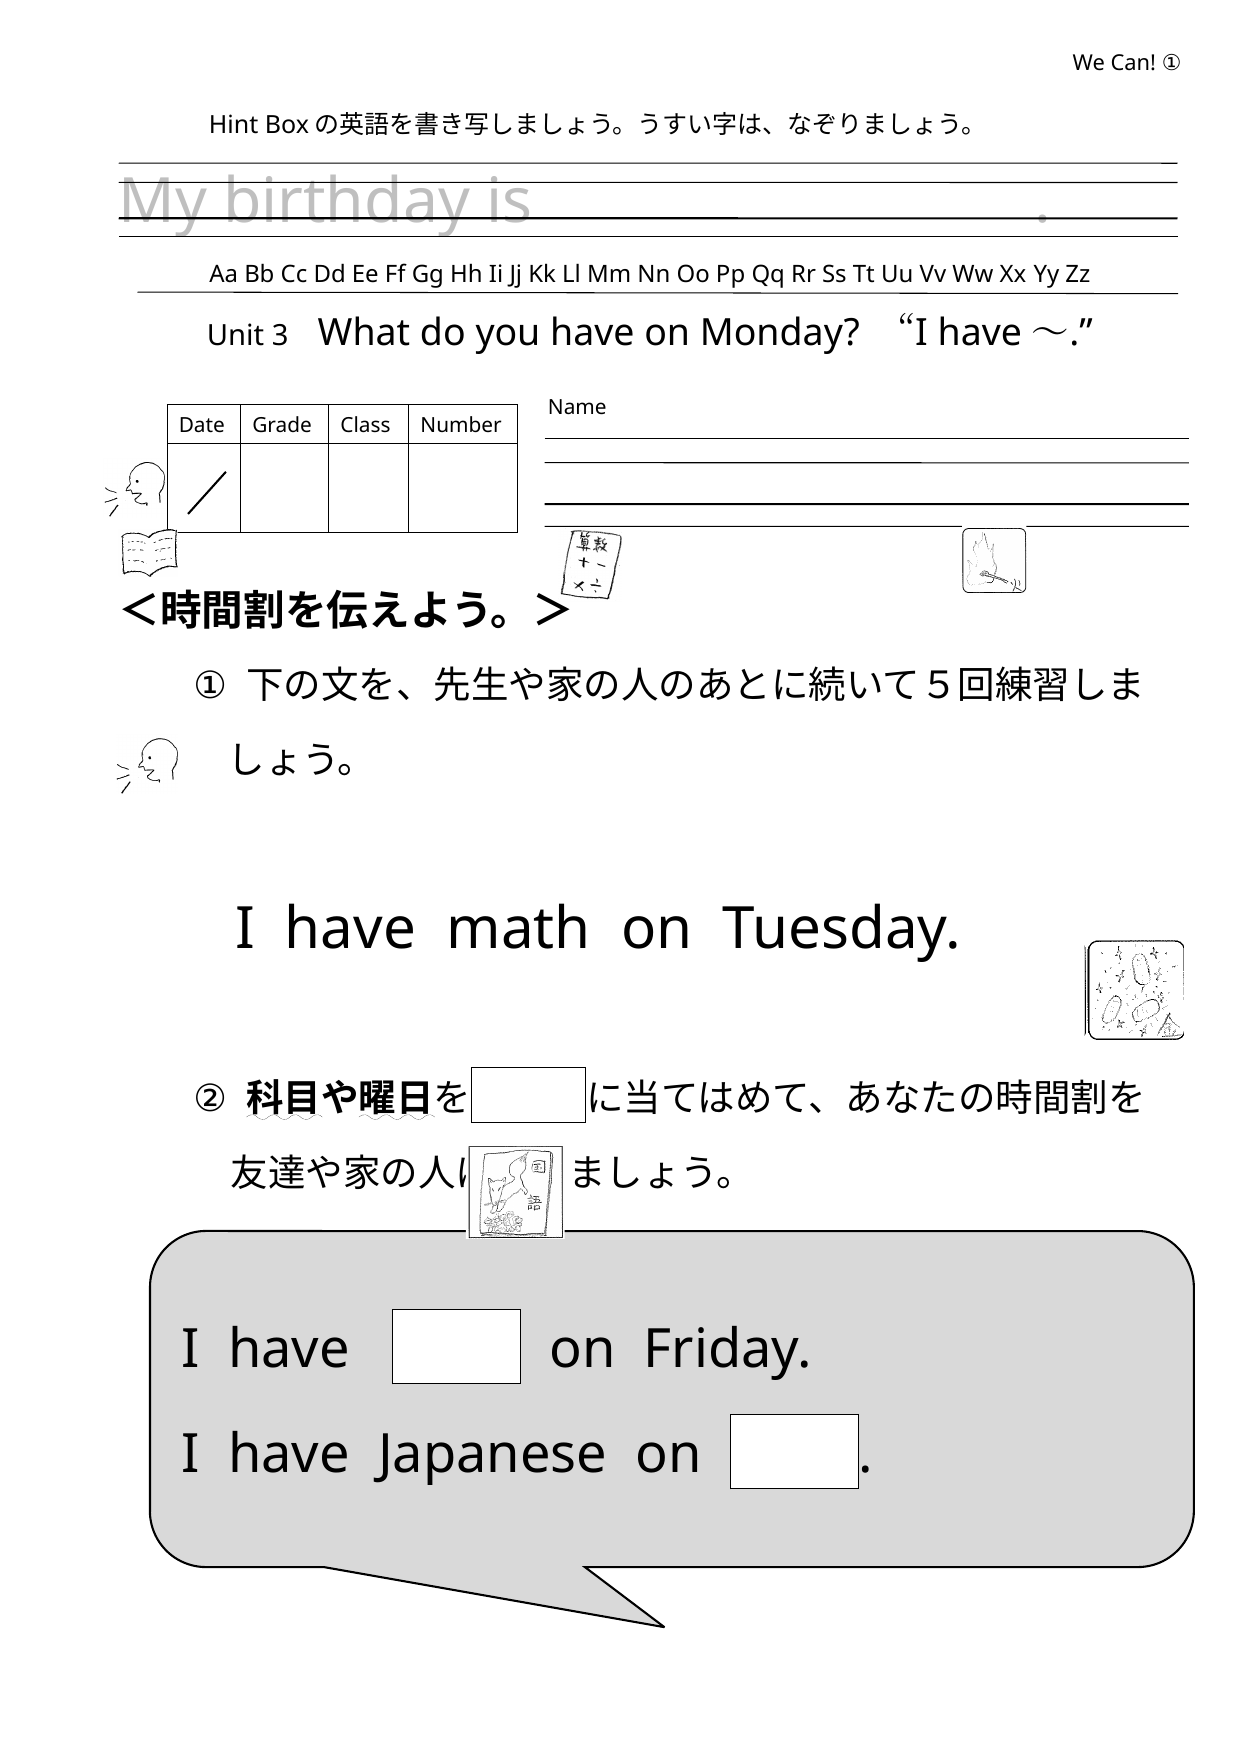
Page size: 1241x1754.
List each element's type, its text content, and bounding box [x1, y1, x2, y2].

text Aa Bb Cc Dd Ee Ff Gg Hh Ii Jj Kk Ll Mm Nn Oo Pp Qq Rr Ss Tt Uu Vv Ww Xx Yy Zz [118, 254, 1181, 292]
table_cell [241, 444, 328, 532]
text ① 下の文を、先生や家の人のあとに続いて５回練習しま [118, 645, 1181, 720]
table_header Grade [241, 405, 328, 443]
text ② 科目や曜日を に当てはめて、あなたの時間割を [118, 1058, 1181, 1133]
text Unit 3 What do you have on Monday? “I have ～.” [118, 292, 1181, 367]
text My birthday is . [118, 142, 1181, 254]
table_cell [409, 444, 517, 532]
table_header Class [329, 405, 408, 443]
text I have math on Tuesday. [118, 870, 1181, 983]
text しょう。 [118, 720, 1181, 795]
text ＜時間割を伝えよう。＞ [118, 570, 1181, 645]
text 友達や家の人に伝えましょう。 [118, 1133, 1181, 1208]
text Hint Boxの英語を書き写しましょう。うすい字は、なぞりましょう。 [184, 104, 1181, 142]
table_cell [168, 444, 240, 532]
table_header Number [409, 405, 517, 443]
table_header Date [168, 405, 240, 443]
table_cell [329, 444, 408, 532]
